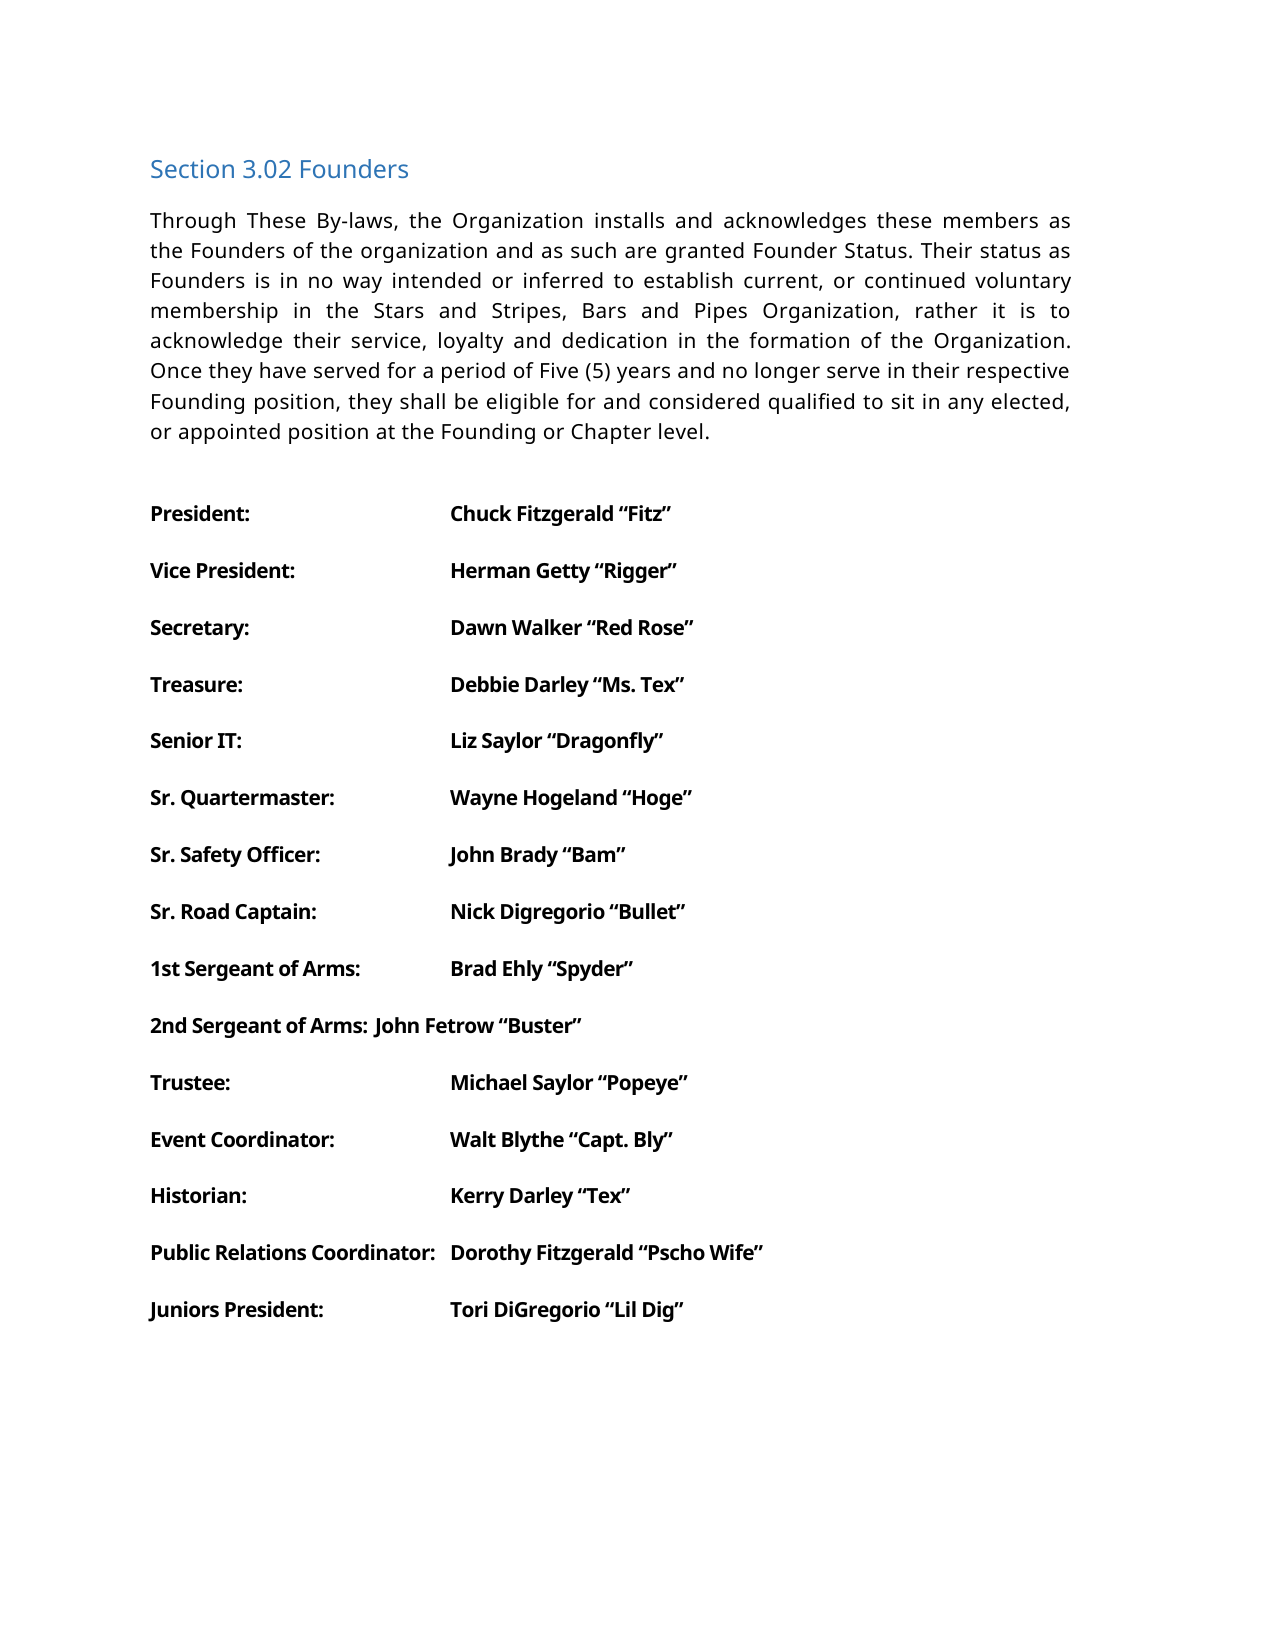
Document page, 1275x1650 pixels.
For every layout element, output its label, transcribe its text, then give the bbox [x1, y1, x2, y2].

text Through These By-laws, the Organization installs and acknowledges these members as the Founders of the organization and as such are granted Founder Status. Their status as Founders is in no way intended or inferred to establish current, or continued voluntary membership in the Stars and Stripes, Bars and Pipes Organization, rather it is to acknowledge their service, loyalty and dedication in the formation of the Organization. Once they have served for a period of Five (5) years and no longer serve in their respective Founding position, they shall be eligible for and considered qualified to sit in any elected, or appointed position at the Founding or Chapter level. [150, 204, 1073, 445]
text Public Relations Coordinator: Dorothy Fitzgerald “Pscho Wife” [150, 1238, 1073, 1267]
text Trustee: Michael Saylor “Popeye” [150, 1068, 1073, 1096]
text Vice President: Herman Getty “Rigger” [150, 556, 1073, 584]
text Sr. Safety Officer: John Brady “Bam” [150, 840, 1073, 869]
text Event Coordinator: Walt Blythe “Capt. Bly” [150, 1125, 1073, 1153]
subtitle Section 3.02 Founders [150, 152, 1073, 186]
text Treasure: Debbie Darley “Ms. Tex” [150, 670, 1073, 698]
text 1st Sergeant of Arms: Brad Ehly “Spyder” [150, 954, 1073, 983]
text Sr. Road Captain: Nick Digregorio “Bullet” [150, 897, 1073, 926]
text Historian: Kerry Darley “Tex” [150, 1182, 1073, 1210]
text President: Chuck Fitzgerald “Fitz” [150, 499, 1073, 528]
text Secretary: Dawn Walker “Red Rose” [150, 613, 1073, 641]
text Sr. Quartermaster: Wayne Hogeland “Hoge” [150, 783, 1073, 812]
text 2nd Sergeant of Arms: John Fetrow “Buster” [150, 1011, 1073, 1039]
text Senior IT: Liz Saylor “Dragonfly” [150, 727, 1073, 755]
text Juniors President: Tori DiGregorio “Lil Dig” [150, 1295, 1073, 1324]
